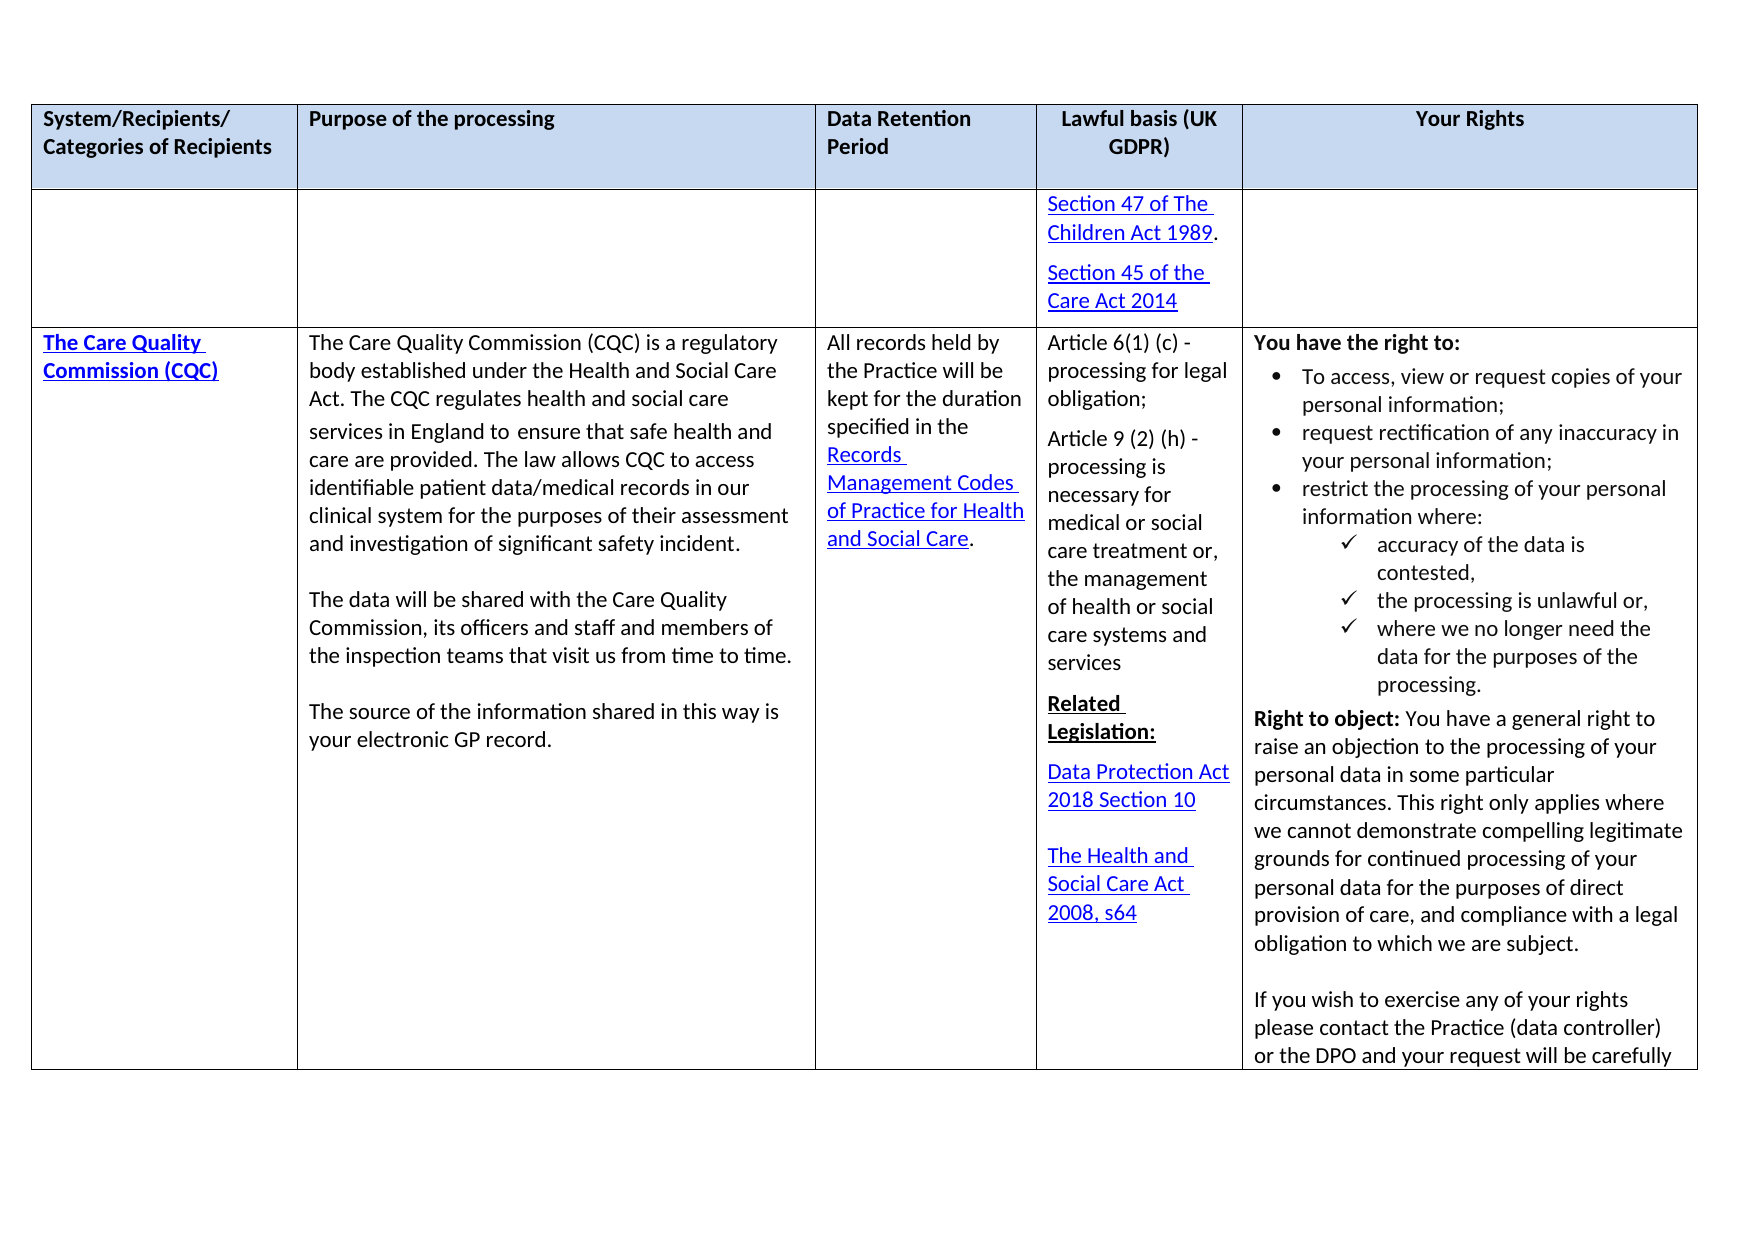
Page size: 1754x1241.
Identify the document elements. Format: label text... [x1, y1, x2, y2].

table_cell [1037, 190, 1242, 327]
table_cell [298, 190, 815, 327]
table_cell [816, 328, 1036, 1069]
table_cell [1037, 328, 1242, 1069]
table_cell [1243, 190, 1697, 327]
table_header System/Recipients/ Categories of Recipients [32, 105, 297, 188]
table_header Data Retention Period [816, 105, 1036, 188]
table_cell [1243, 328, 1697, 1069]
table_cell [816, 190, 1036, 327]
table_header Lawful basis (UK GDPR) [1037, 105, 1242, 188]
table_header Purpose of the processing [298, 105, 815, 188]
table_header Your Rights [1243, 105, 1697, 188]
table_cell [32, 190, 297, 327]
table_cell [298, 328, 815, 1069]
table_cell The Care Quality Commission (CQC) [32, 328, 297, 1069]
